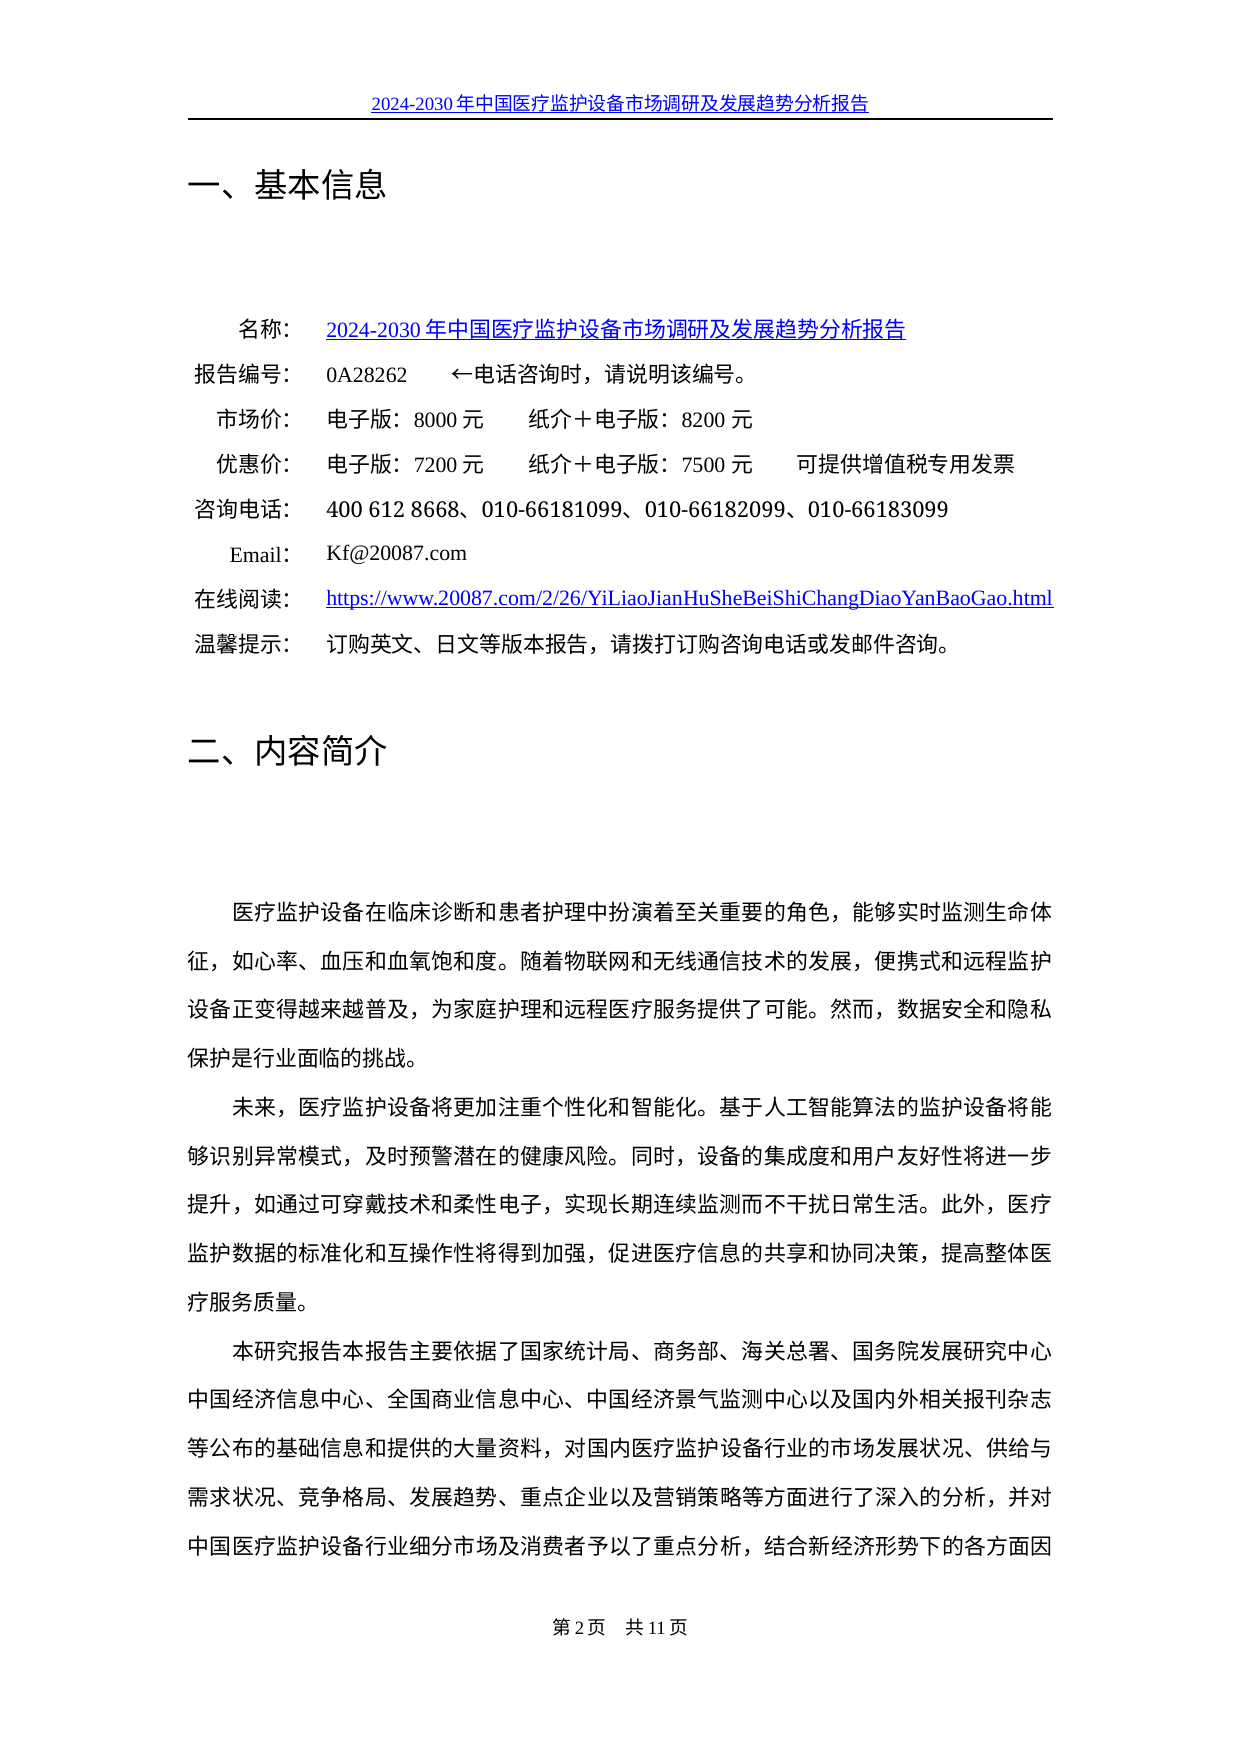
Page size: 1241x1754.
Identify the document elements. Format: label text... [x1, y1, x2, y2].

table_cell Kf@20087.com [315, 537, 1073, 582]
table_cell 0A28262 ←电话咨询时，请说明该编号。 [315, 357, 1073, 402]
table_cell 优惠价： [167, 447, 315, 492]
table_cell 在线阅读： [167, 582, 315, 627]
table_cell 订购英文、日文等版本报告，请拨打订购咨询电话或发邮件咨询。 [315, 627, 1073, 672]
table_cell 市场价： [167, 402, 315, 447]
title 二、内容简介 [187, 717, 1053, 782]
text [187, 894, 1053, 1561]
table_cell Email： [167, 537, 315, 582]
table_cell 电子版：7200 元 纸介＋电子版：7500 元 可提供增值税专用发票 [315, 447, 1073, 492]
table_header 名称： [167, 312, 315, 357]
table_cell 400 612 8668、010-66181099、010-66182099、010-66183099 [315, 492, 1073, 537]
table_cell 咨询电话： [167, 492, 315, 537]
table_cell 电子版：8000 元 纸介＋电子版：8200 元 [315, 402, 1073, 447]
table_cell 温馨提示： [167, 627, 315, 672]
table_header 2024-2030年中国医疗监护设备市场调研及发展趋势分析报告 [315, 312, 1073, 357]
table_cell [315, 582, 1073, 627]
title 一、基本信息 [187, 150, 1053, 215]
table_cell 报告编号： [167, 357, 315, 402]
